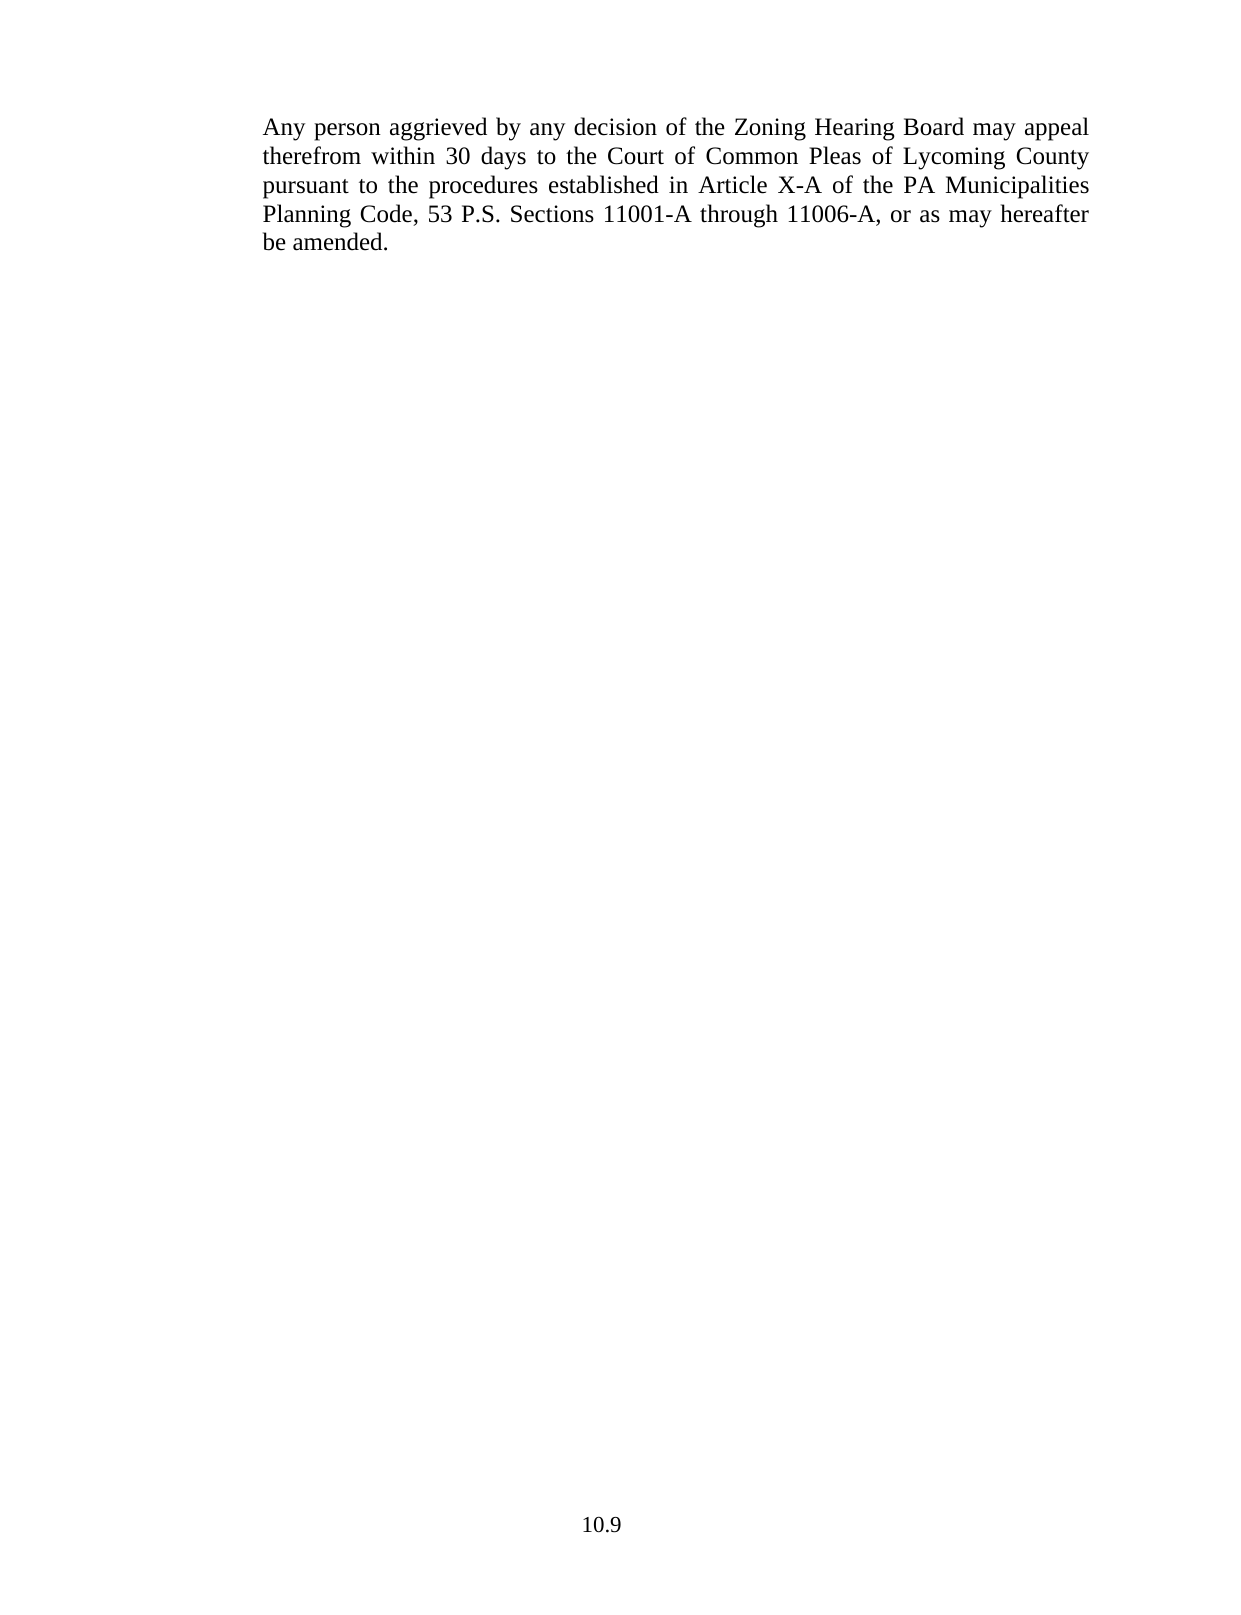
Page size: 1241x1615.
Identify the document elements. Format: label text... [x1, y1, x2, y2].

text Any person aggrieved by any decision of the Zoning Hearing Board may appeal therefrom within 30 days to the Court of Common Pleas of Lycoming County pursuant to the procedures established in Article X-A of the PA Municipalities Planning Code, 53 P.S. Sections 11001-A through 11006-A, or as may hereafter be amended. [262, 112, 1090, 256]
